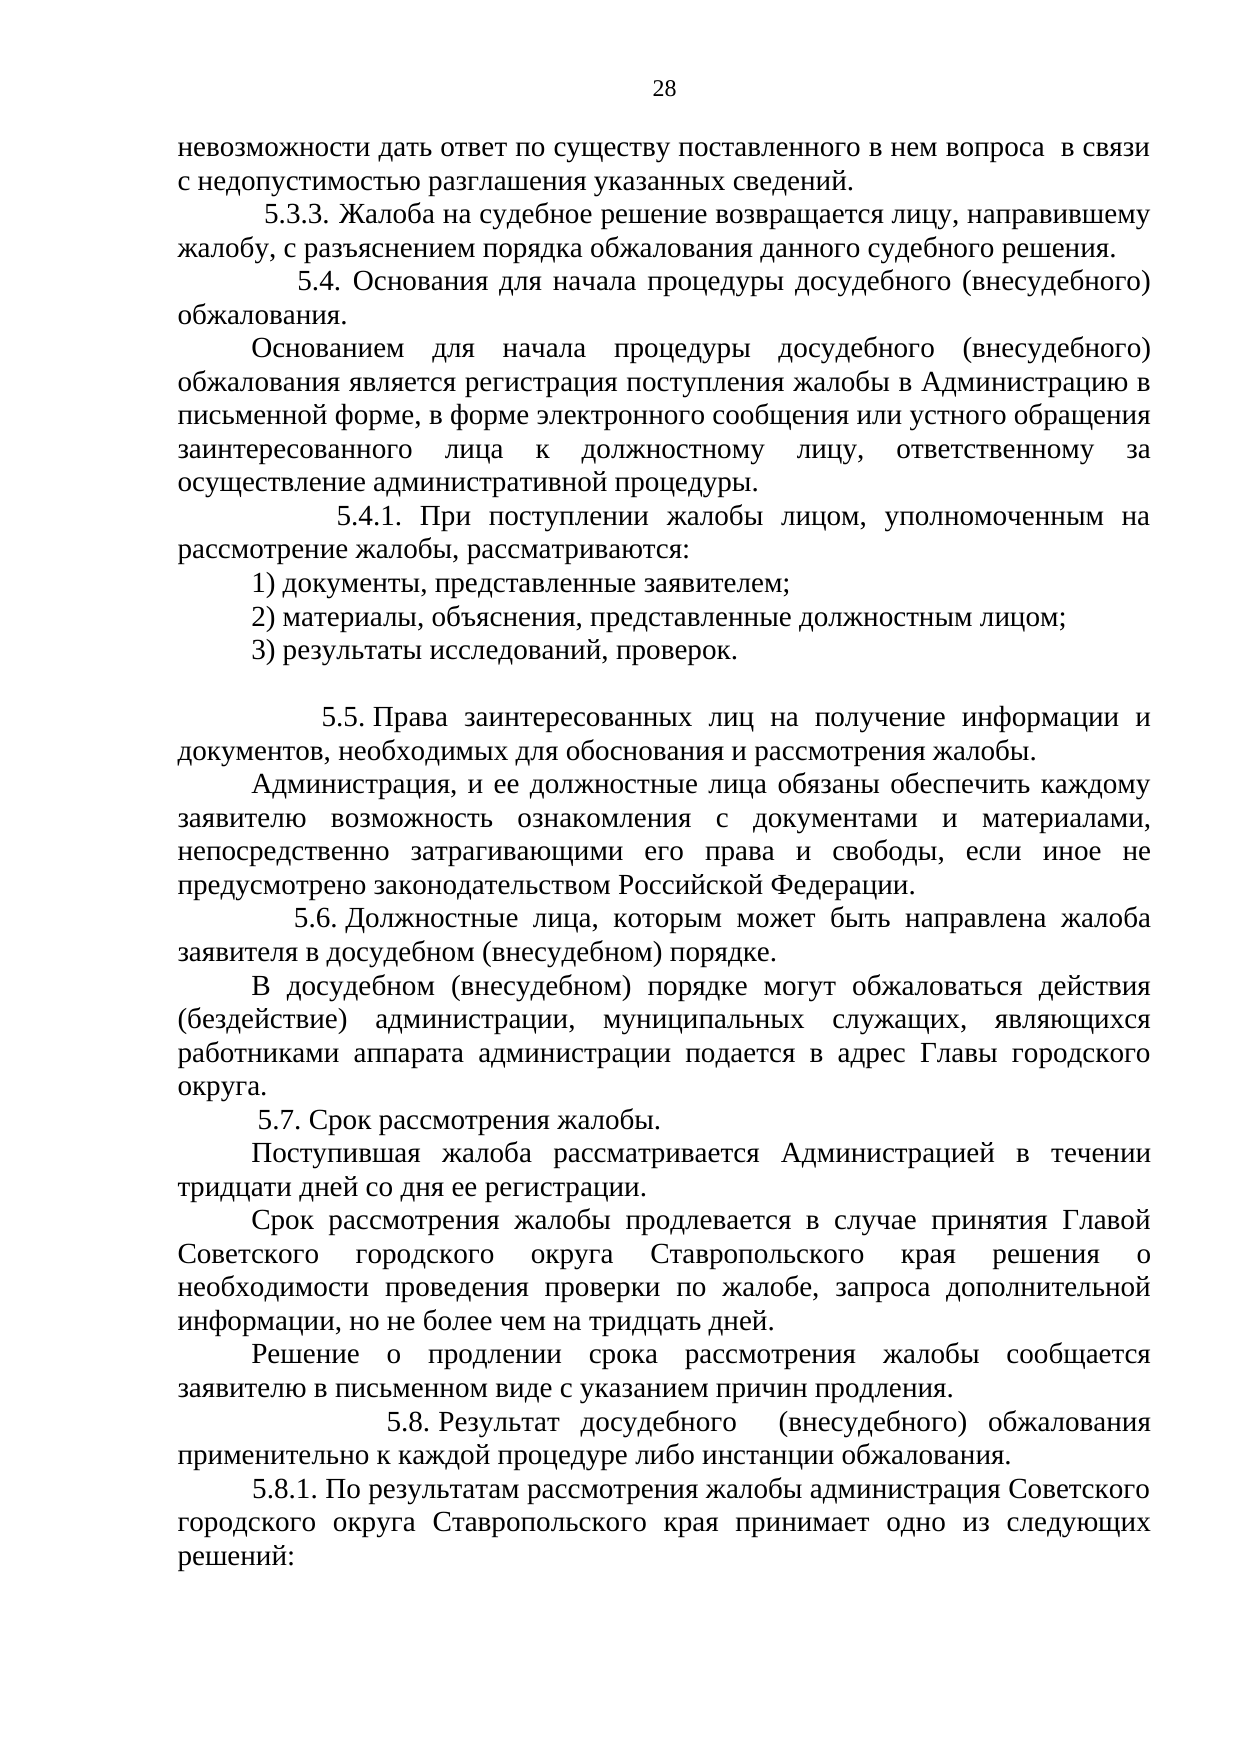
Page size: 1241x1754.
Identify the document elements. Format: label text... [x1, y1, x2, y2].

text 1) документы, представленные заявителем; [177, 565, 1152, 599]
text 5.4.1. При поступлении жалобы лицом, уполномоченным на рассмотрение жалобы, рассматриваются: [177, 498, 1152, 565]
text 5.4. Основания для начала процедуры досудебного (внесудебного) обжалования. [177, 263, 1152, 330]
text 3) результаты исследований, проверок. [177, 632, 1152, 666]
text Администрация, и ее должностные лица обязаны обеспечить каждому заявителю возможность ознакомления с документами и материалами, непосредственно затрагивающими его права и свободы, если иное не предусмотрено законодательством Российской Федерации. [177, 766, 1152, 901]
text 5.3.3. Жалоба на судебное решение возвращается лицу, направившему жалобу, с разъяснением порядка обжалования данного судебного решения. [177, 196, 1152, 263]
text 5.5. Права заинтересованных лиц на получение информации и документов, необходимых для обоснования и рассмотрения жалобы. [177, 699, 1152, 766]
text 5.8. Результат досудебного (внесудебного) обжалования применительно к каждой процедуре либо инстанции обжалования. [177, 1404, 1152, 1471]
text Решение о продлении срока рассмотрения жалобы сообщается заявителю в письменном виде с указанием причин продления. [177, 1337, 1152, 1404]
text 2) материалы, объяснения, представленные должностным лицом; [177, 599, 1152, 632]
text Срок рассмотрения жалобы продлевается в случае принятия Главой Советского городского округа Ставропольского края решения о необходимости проведения проверки по жалобе, запроса дополнительной информации, но не более чем на тридцать дней. [177, 1202, 1152, 1337]
text Основанием для начала процедуры досудебного (внесудебного) обжалования является регистрация поступления жалобы в Администрацию в письменной форме, в форме электронного сообщения или устного обращения заинтересованного лица к должностному лицу, ответственному за осуществление административной процедуры. [177, 330, 1152, 498]
text 5.6. Должностные лица, которым может быть направлена жалоба заявителя в досудебном (внесудебном) порядке. [177, 901, 1152, 968]
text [177, 129, 1152, 196]
text Поступившая жалоба рассматривается Администрацией в течении тридцати дней со дня ее регистрации. [177, 1135, 1152, 1202]
text 5.7. Срок рассмотрения жалобы. [177, 1102, 1152, 1135]
text В досудебном (внесудебном) порядке могут обжаловаться действия (бездействие) администрации, муниципальных служащих, являющихся работниками аппарата администрации подается в адрес Главы городского округа. [177, 968, 1152, 1102]
text 5.8.1. По результатам рассмотрения жалобы администрация Советского городского округа Ставропольского края принимает одно из следующих решений: [177, 1471, 1152, 1571]
